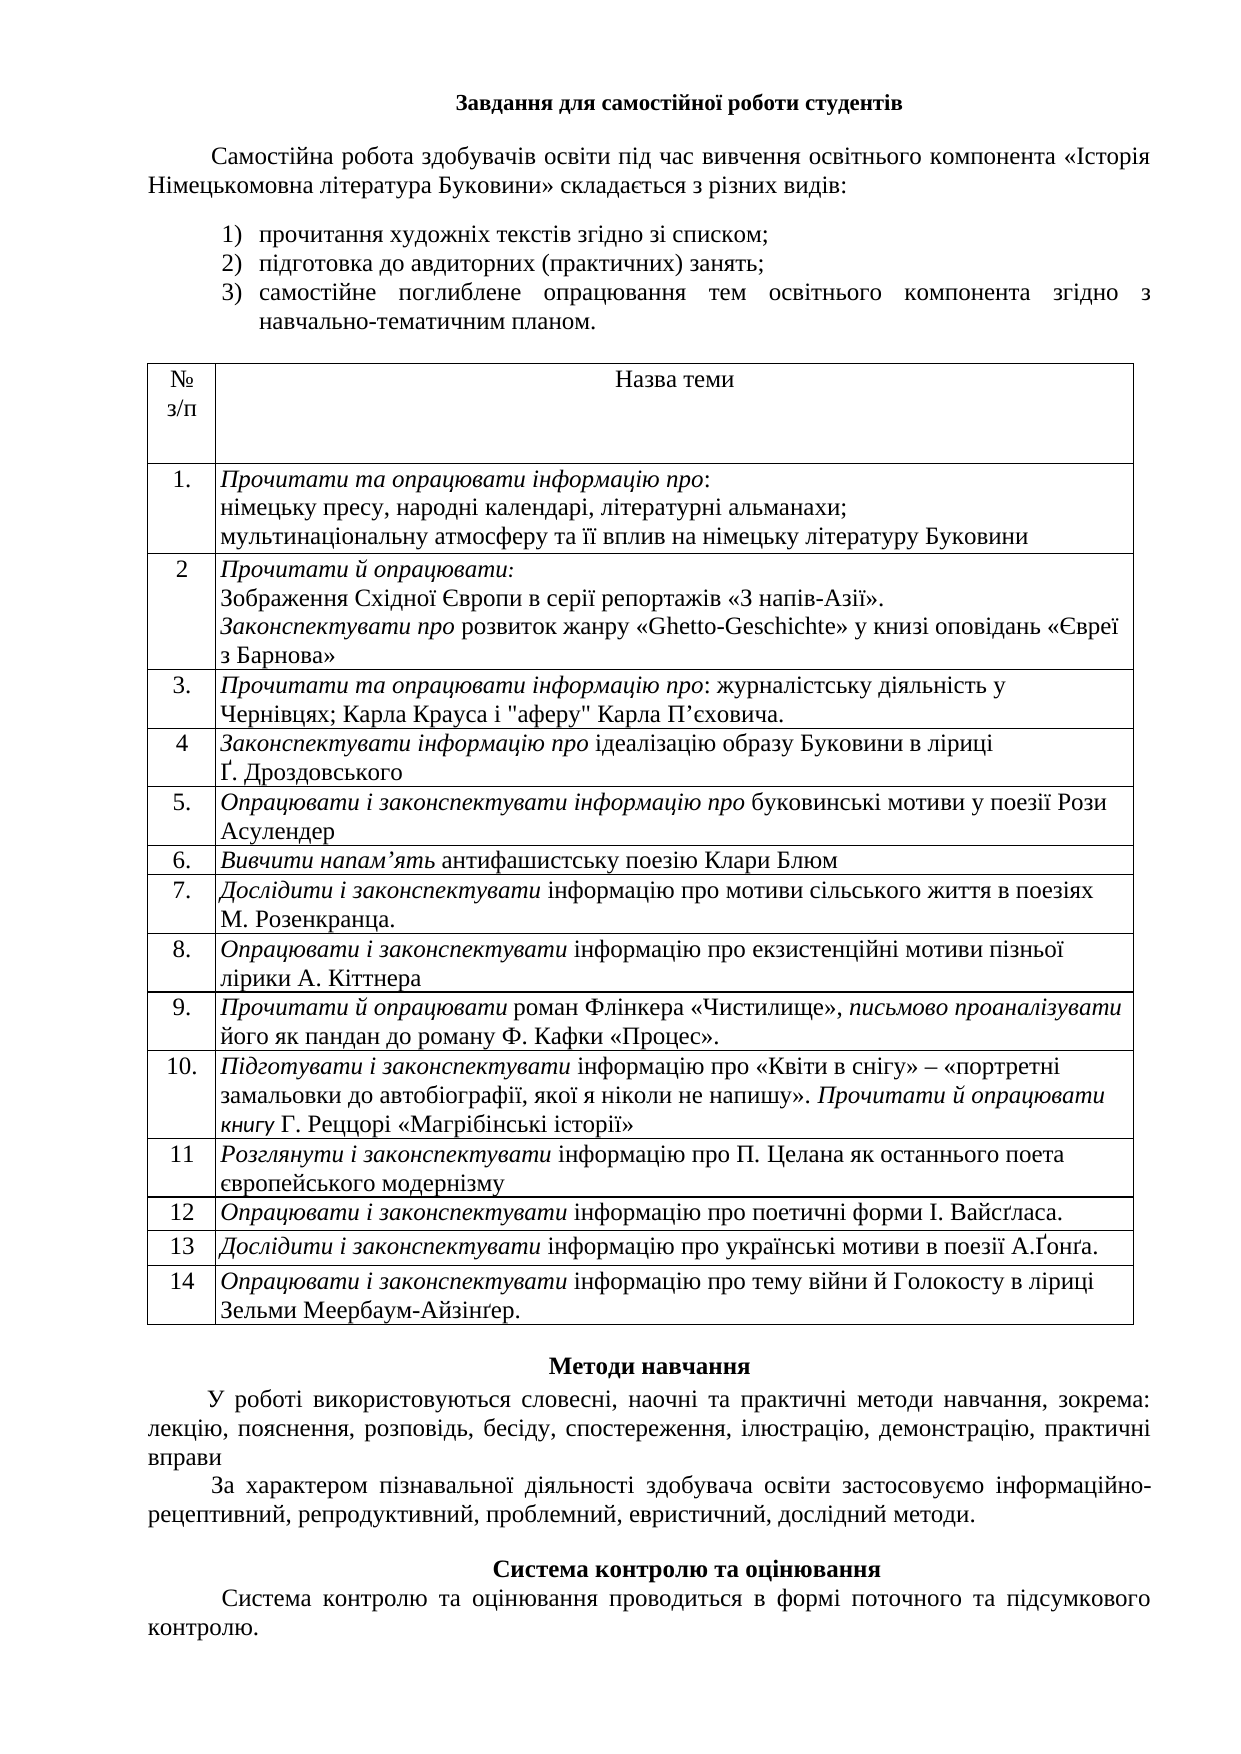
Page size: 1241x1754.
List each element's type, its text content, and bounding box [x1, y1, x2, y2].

table_header Назва теми [216, 364, 1133, 463]
table_cell Дослідити і законспектувати інформацію про українські мотиви в поезії А.Ґонґа. [216, 1231, 1133, 1265]
table_cell 1. [148, 464, 215, 553]
table_cell Прочитати та опрацювати інформацію про: журналістську діяльність у Чернівцях; Карла Крауса і "аферу" Карла П’єховича. [216, 670, 1133, 727]
table_cell Підготувати і законспектувати інформацію про «Квіти в снігу» – «портретні замальовки до автобіографії, якої я ніколи не напишу». Прочитати й опрацювати книгу Г. Реццорі «Магрібінські історії» [216, 1051, 1133, 1138]
text Завдання для самостійної роботи студентів [207, 88, 1152, 115]
table_cell Прочитати й опрацювати роман Флінкера «Чистилище», письмово проаналізувати його як пандан до роману Ф. Кафки «Процес». [216, 993, 1133, 1050]
table_cell 9. [148, 993, 215, 1050]
table_cell 2 [148, 554, 215, 669]
table_cell 4 [148, 729, 215, 786]
table_cell Опрацювати і законспектувати інформацію про екзистенційні мотиви пізньої лірики А. Кіттнера [216, 934, 1133, 991]
table_cell 12 [148, 1198, 215, 1230]
table_cell Дослідити і законспектувати інформацію про мотиви сільського життя в поезіях М. Розенкранца. [216, 875, 1133, 933]
list самостійне поглиблене опрацювання тем освітнього компонента згідно з навчально-тематичним планом. [221, 277, 1152, 334]
table_cell Розглянути і законспектувати інформацію про П. Целана як останнього поета європейського модернізму [216, 1139, 1133, 1196]
table_cell 13 [148, 1231, 215, 1265]
table_cell 7. [148, 875, 215, 933]
table_cell 8. [148, 934, 215, 991]
list Система контролю та оцінювання проводиться в формі поточного та підсумкового контролю. [148, 1583, 1152, 1641]
table_cell Законспектувати інформацію про ідеалізацію образу Буковини в ліриці Ґ. Дроздовського [216, 729, 1133, 786]
list Система контролю та оцінювання [148, 1554, 1152, 1583]
table_cell Опрацювати і законспектувати інформацію про буковинські мотиви у поезії Рози Асулендер [216, 787, 1133, 844]
table_cell Вивчити напам’ять антифашистську поезію Клари Блюм [216, 846, 1133, 874]
table_cell Прочитати й опрацювати: Зображення Східної Європи в серії репортажів «З напів-Азії». Законспектувати про розвиток жанру «Ghetto-Geschichte» у книзі оповідань «Євреї з Барнова» [216, 554, 1133, 669]
table_cell Опрацювати і законспектувати інформацію про поетичні форми І. Вайсґласа. [216, 1198, 1133, 1230]
text Методи навчання [147, 1351, 1152, 1380]
table_cell 6. [148, 846, 215, 874]
table_header № з/п [148, 364, 215, 463]
table_cell Опрацювати і законспектувати інформацію про тему війни й Голокосту в ліриці Зельми Меербаум-Айзінґер. [216, 1266, 1133, 1324]
table_cell 5. [148, 787, 215, 844]
list підготовка до авдиторних (практичних) занять; [221, 248, 1152, 277]
table_cell 11 [148, 1139, 215, 1196]
text За характером пізнавальної діяльності здобувача освіти застосовуємо інформаційно-рецептивний, репродуктивний, проблемний, евристичний, дослідний методи. [148, 1471, 1152, 1528]
text Самостійна робота здобувачів освіти під час вивчення освітнього компонента «Історія Німецькомовна література Буковини» складається з різних видів: [148, 141, 1152, 199]
table_cell 10. [148, 1051, 215, 1138]
table_cell 14 [148, 1266, 215, 1324]
table_cell 3. [148, 670, 215, 727]
list прочитання художніх текстів згідно зі списком; [221, 219, 1152, 248]
table_cell Прочитати та опрацювати інформацію про: німецьку пресу, народні календарі, літературні альманахи; мультинаціональну атмосферу та її вплив на німецьку літературу Буковини [216, 464, 1133, 553]
text У роботі використовуються словесні, наочні та практичні методи навчання, зокрема: лекцію, пояснення, розповідь, бесіду, спостереження, ілюстрацію, демонстрацію, практичні вправи [148, 1384, 1152, 1471]
